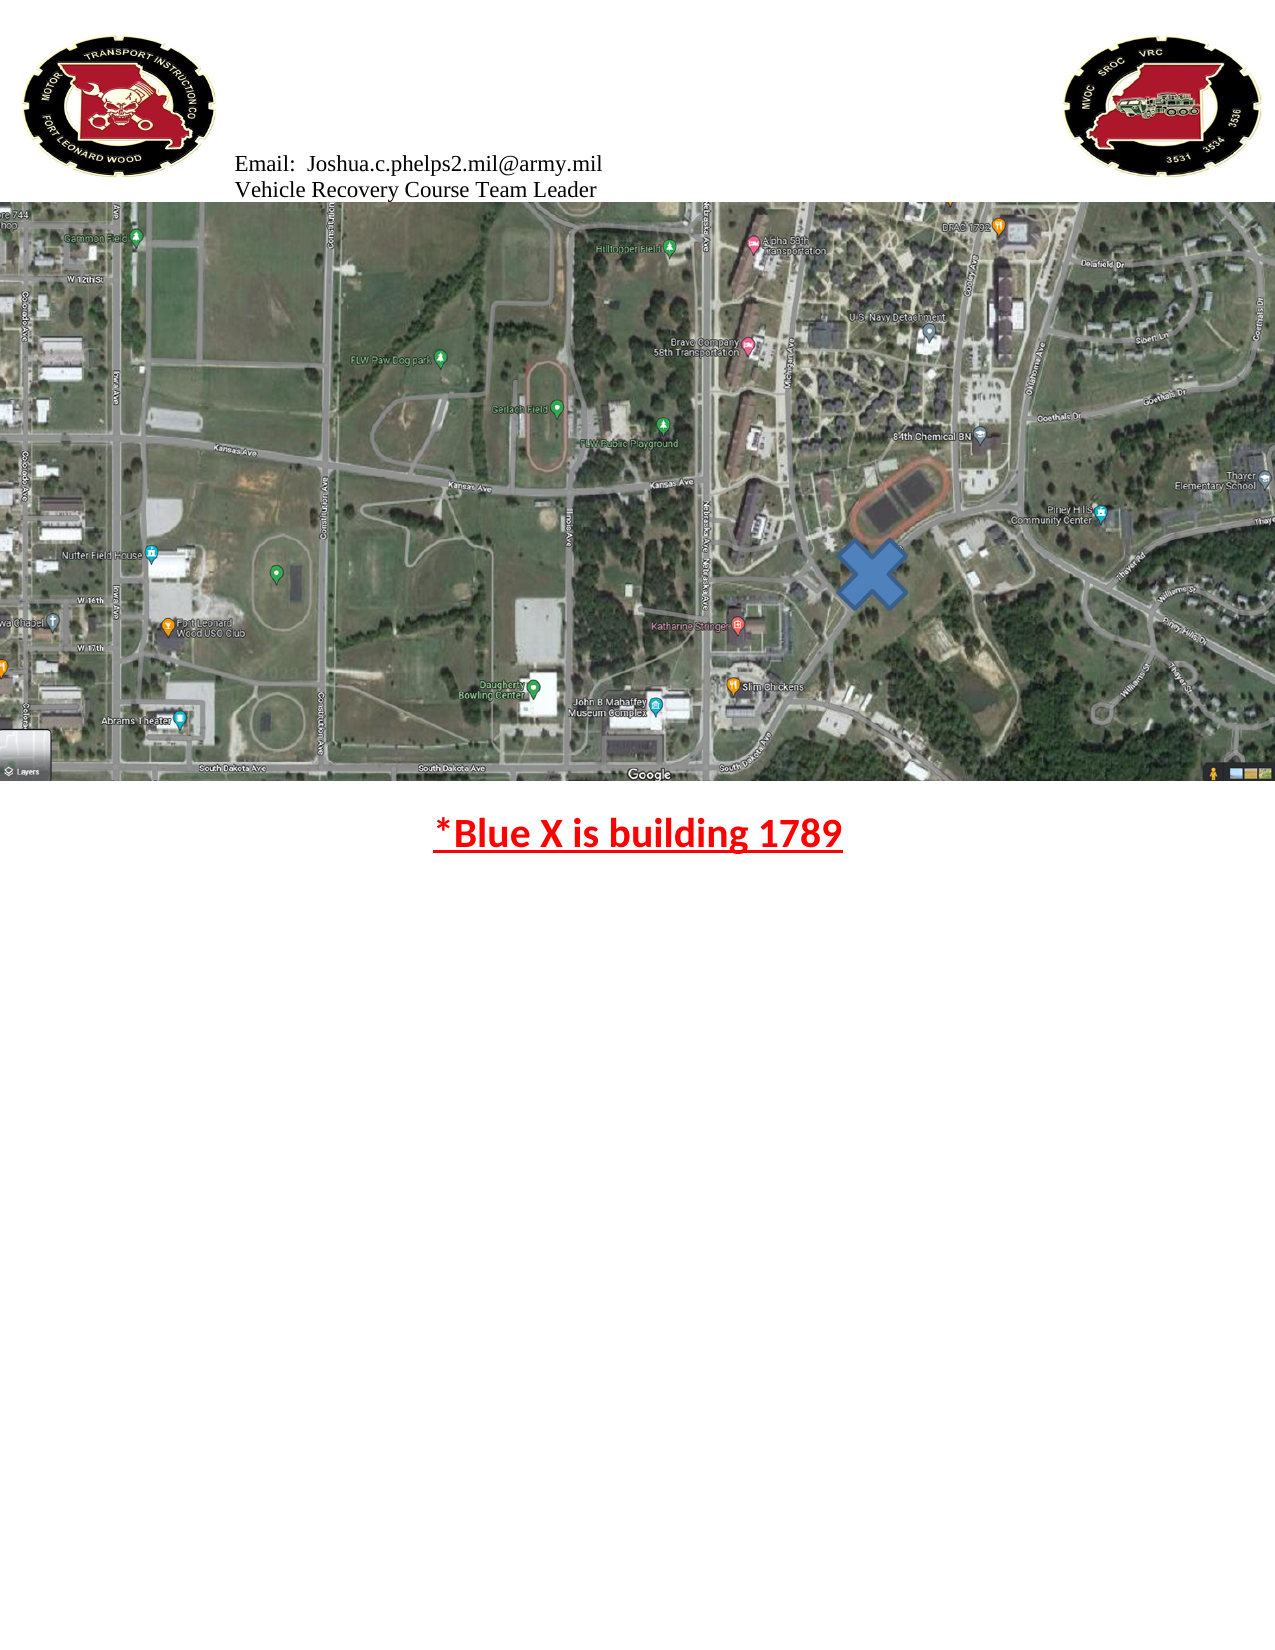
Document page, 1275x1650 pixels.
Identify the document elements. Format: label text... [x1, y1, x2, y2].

picture [21, 35, 216, 177]
text Vehicle Recovery Course Team Leader [150, 176, 1125, 202]
text *Blue X is building 1789 [150, 807, 1125, 858]
picture [0, 202, 1275, 781]
picture [1062, 35, 1262, 177]
text Email: Joshua.c.phelps2.mil@army.mil [150, 150, 1125, 176]
